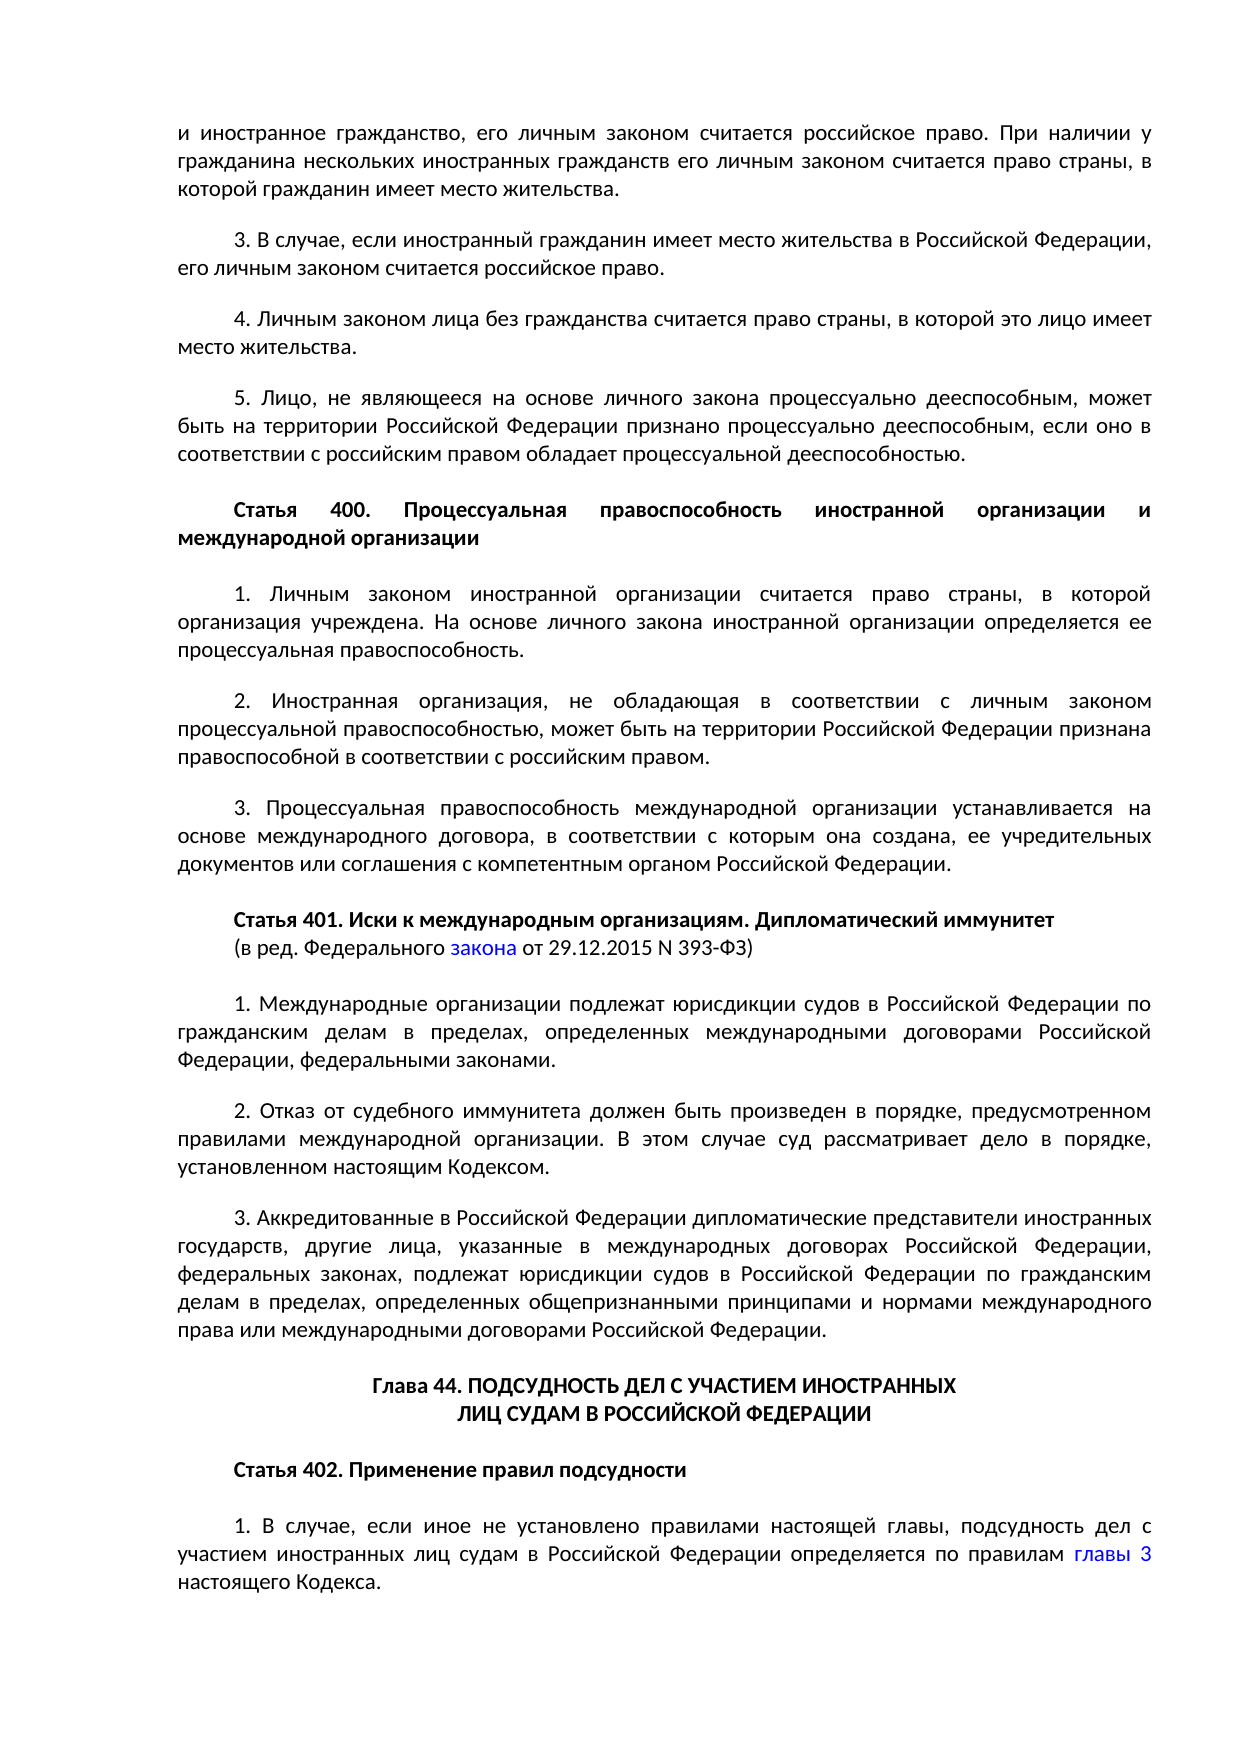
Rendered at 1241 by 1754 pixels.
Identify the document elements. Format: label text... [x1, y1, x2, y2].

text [177, 118, 1152, 202]
text (в ред. Федерального закона от 29.12.2015 N 393-ФЗ) [177, 933, 1152, 961]
text 3. В случае, если иностранный гражданин имеет место жительства в Российской Федерации, его личным законом считается российское право. [177, 225, 1152, 281]
text 2. Иностранная организация, не обладающая в соответствии с личным законом процессуальной правоспособностью, может быть на территории Российской Федерации признана правоспособной в соответствии с российским правом. [177, 686, 1152, 770]
title Статья 401. Иски к международным организациям. Дипломатический иммунитет [177, 905, 1152, 933]
text 1. В случае, если иное не установлено правилами настоящей главы, подсудность дел с участием иностранных лиц судам в Российской Федерации определяется по правилам главы 3 настоящего Кодекса. [177, 1511, 1152, 1596]
title Статья 400. Процессуальная правоспособность иностранной организации и международной организации [177, 495, 1152, 551]
title Глава 44. ПОДСУДНОСТЬ ДЕЛ С УЧАСТИЕМ ИНОСТРАННЫХ [177, 1371, 1152, 1399]
title ЛИЦ СУДАМ В РОССИЙСКОЙ ФЕДЕРАЦИИ [177, 1399, 1152, 1427]
text 5. Лицо, не являющееся на основе личного закона процессуально дееспособным, может быть на территории Российской Федерации признано процессуально дееспособным, если оно в соответствии с российским правом обладает процессуальной дееспособностью. [177, 383, 1152, 467]
text 1. Международные организации подлежат юрисдикции судов в Российской Федерации по гражданским делам в пределах, определенных международными договорами Российской Федерации, федеральными законами. [177, 989, 1152, 1073]
title Статья 402. Применение правил подсудности [177, 1455, 1152, 1483]
text 2. Отказ от судебного иммунитета должен быть произведен в порядке, предусмотренном правилами международной организации. В этом случае суд рассматривает дело в порядке, установленном настоящим Кодексом. [177, 1096, 1152, 1180]
text 3. Процессуальная правоспособность международной организации устанавливается на основе международного договора, в соответствии с которым она создана, ее учредительных документов или соглашения с компетентным органом Российской Федерации. [177, 793, 1152, 877]
text 1. Личным законом иностранной организации считается право страны, в которой организация учреждена. На основе личного закона иностранной организации определяется ее процессуальная правоспособность. [177, 579, 1152, 663]
text 3. Аккредитованные в Российской Федерации дипломатические представители иностранных государств, другие лица, указанные в международных договорах Российской Федерации, федеральных законах, подлежат юрисдикции судов в Российской Федерации по гражданским делам в пределах, определенных общепризнанными принципами и нормами международного права или международными договорами Российской Федерации. [177, 1203, 1152, 1343]
text 4. Личным законом лица без гражданства считается право страны, в которой это лицо имеет место жительства. [177, 304, 1152, 360]
